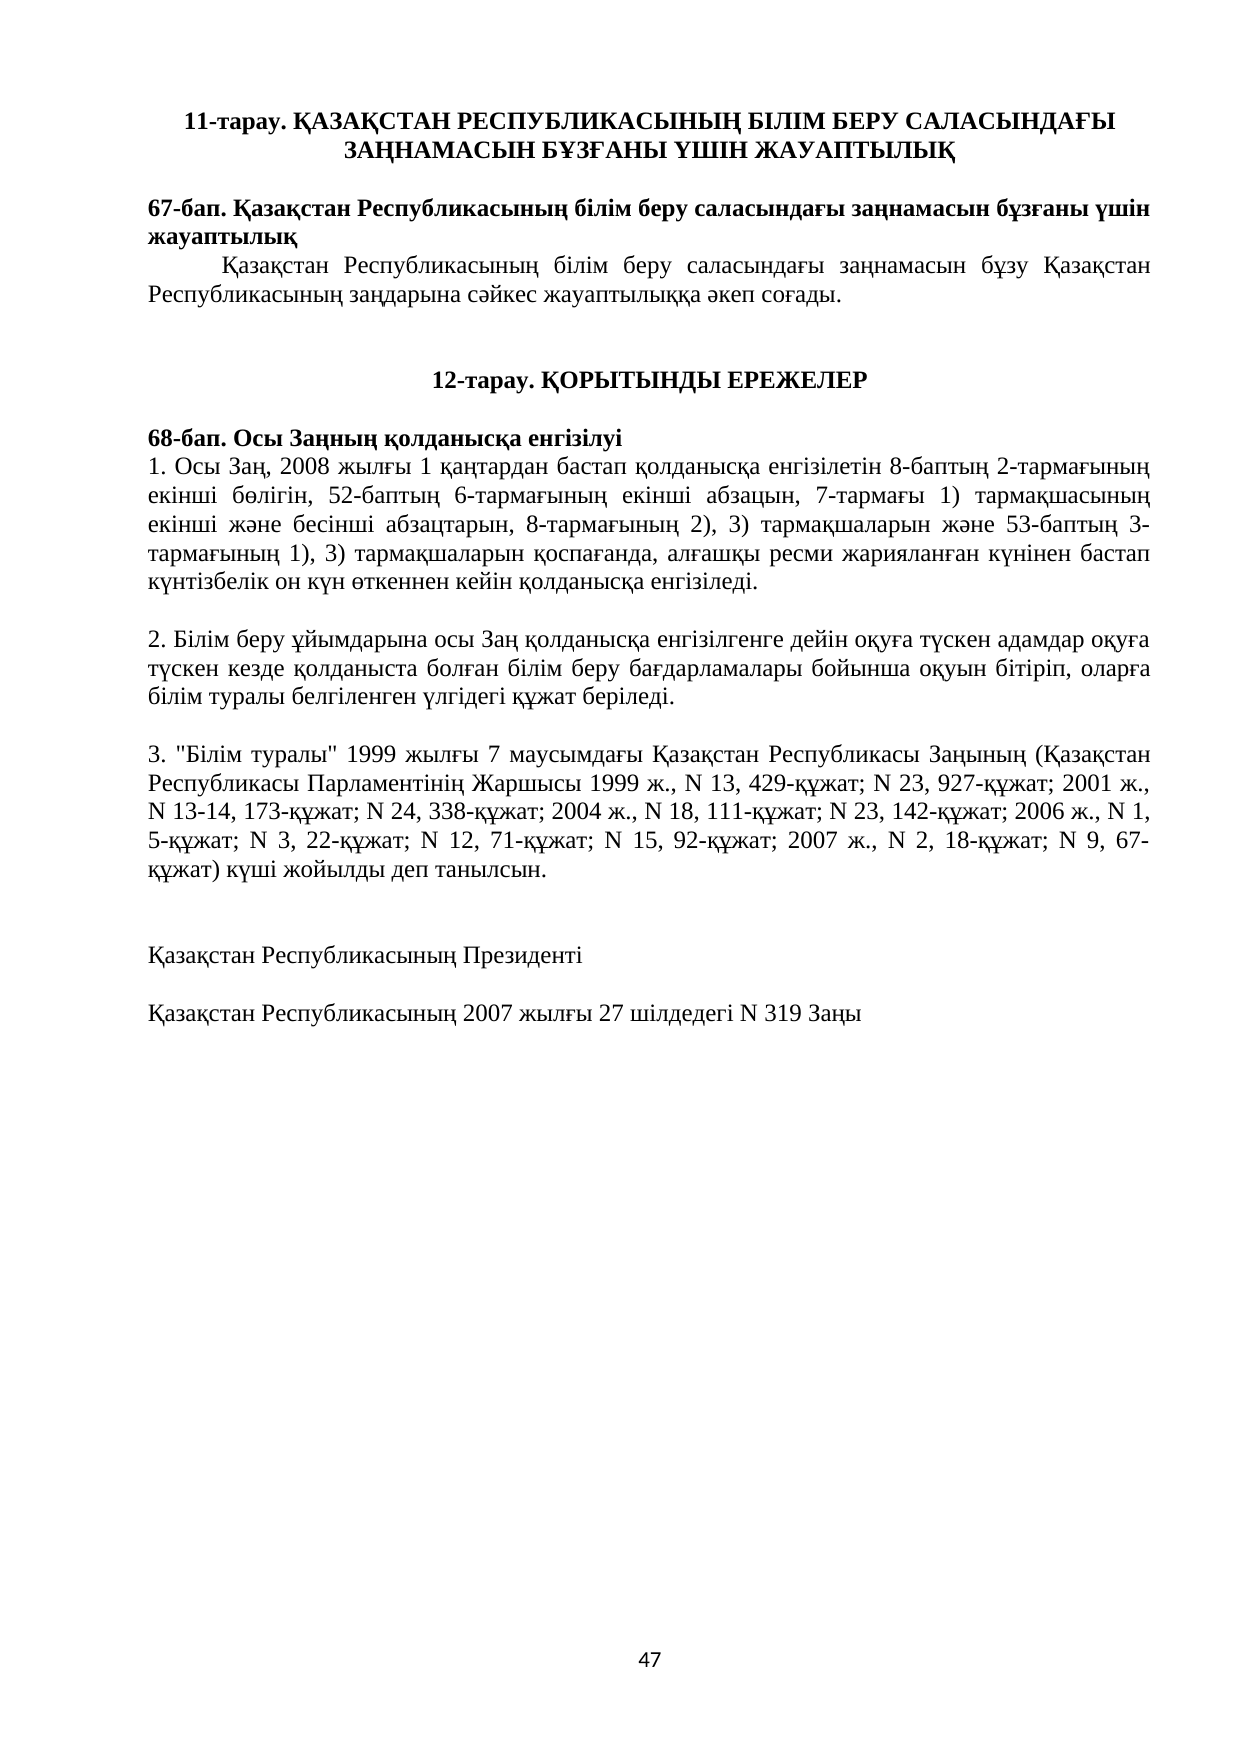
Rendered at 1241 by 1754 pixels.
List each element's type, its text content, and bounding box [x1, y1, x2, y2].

text Қазақстан Республикасының білім беру саласындағы заңнамасын бұзу Қазақстан Республикасының заңдарына сәйкес жауаптылыққа әкеп соғады. [148, 250, 1152, 308]
text 11-тарау. ҚАЗАҚСТАН РЕСПУБЛИКАСЫНЫҢ БІЛІМ БЕРУ САЛАСЫНДАҒЫ ЗАҢНАМАСЫН БҰЗҒАНЫ ҮШІН ЖАУАПТЫЛЫҚ [148, 106, 1152, 164]
text 67-бап. Қазақстан Республикасының білім беру саласындағы заңнамасын бұзғаны үшін жауаптылық [148, 193, 1152, 250]
text 1. Осы Заң, 2008 жылғы 1 қаңтардан бастап қолданысқа енгізілетін 8-баптың 2-тармағының екінші бөлігін, 52-баптың 6-тармағының екінші абзацын, 7-тармағы 1) тармақшасының екінші және бесінші абзацтарын, 8-тармағының 2), 3) тармақшаларын және 53-баптың 3-тармағының 1), 3) тармақшаларын қоспағанда, алғашқы ресми жарияланған күнінен бастап күнтізбелік он күн өткеннен кейін қолданысқа енгізіледі. [148, 451, 1152, 595]
text 12-тарау. ҚОРЫТЫНДЫ ЕРЕЖЕЛЕР [148, 365, 1152, 394]
text 68-бап. Осы Заңның қолданысқа енгізілуі [148, 423, 1152, 451]
text Қазақстан Республикасының Президенті [148, 940, 1152, 969]
text 3. "Білім туралы" 1999 жылғы 7 маусымдағы Қазақстан Республикасы Заңының (Қазақстан Республикасы Парламентінің Жаршысы 1999 ж., N 13, 429-құжат; N 23, 927-құжат; 2001 ж., N 13-14, 173-құжат; N 24, 338-құжат; 2004 ж., N 18, 111-құжат; N 23, 142-құжат; 2006 ж., N 1, 5-құжат; N 3, 22-құжат; N 12, 71-құжат; N 15, 92-құжат; 2007 ж., N 2, 18-құжат; N 9, 67-құжат) күші жойылды деп танылсын. [148, 739, 1152, 883]
text Қазақстан Республикасының 2007 жылғы 27 шілдедегі N 319 Заңы [148, 998, 1152, 1026]
text 2. Білім беру ұйымдарына осы Заң қолданысқа енгізілгенге дейін оқуға түскен адамдар оқуға түскен кезде қолданыста болған білім беру бағдарламалары бойынша оқуын бітіріп, оларға білім туралы белгіленген үлгідегі құжат беріледі. [148, 624, 1152, 710]
